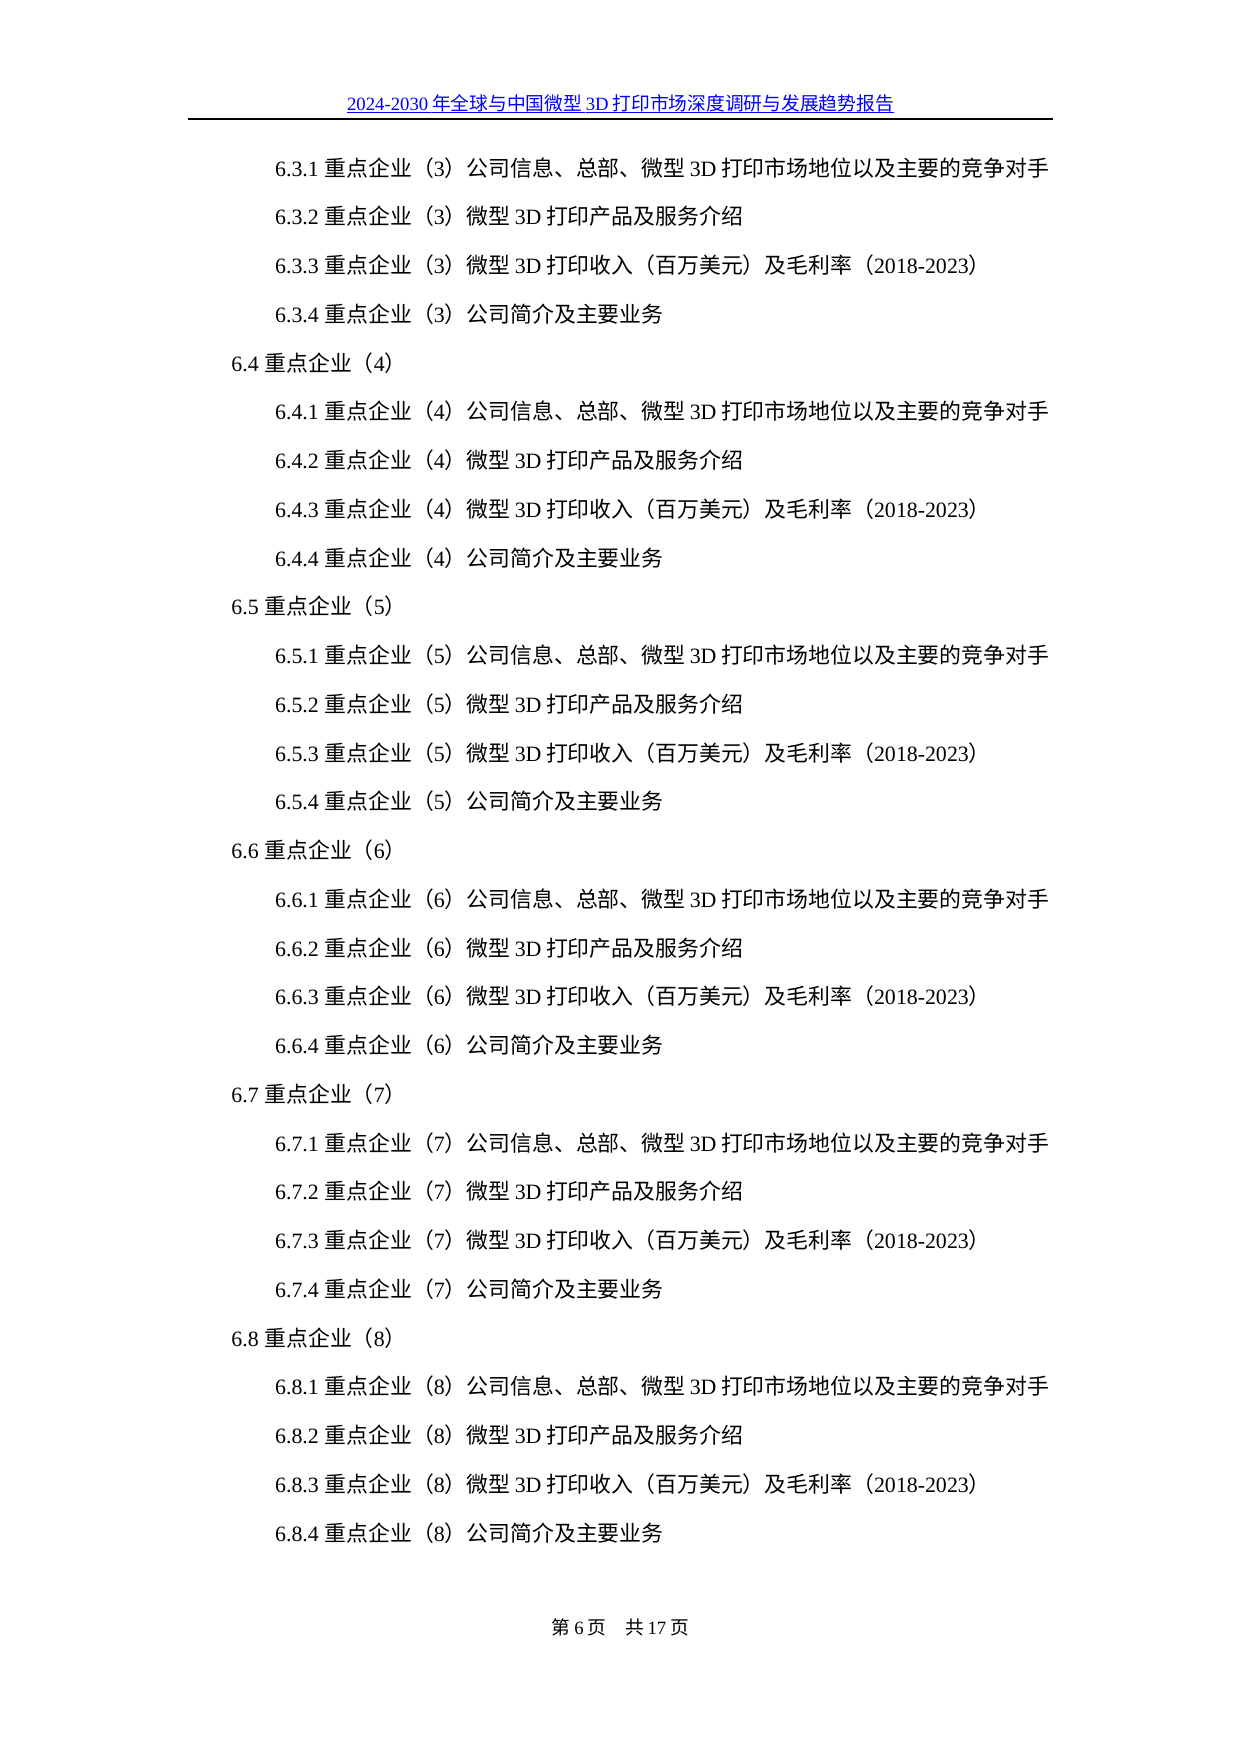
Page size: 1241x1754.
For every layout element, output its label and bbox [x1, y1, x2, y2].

text [187, 150, 1053, 1548]
